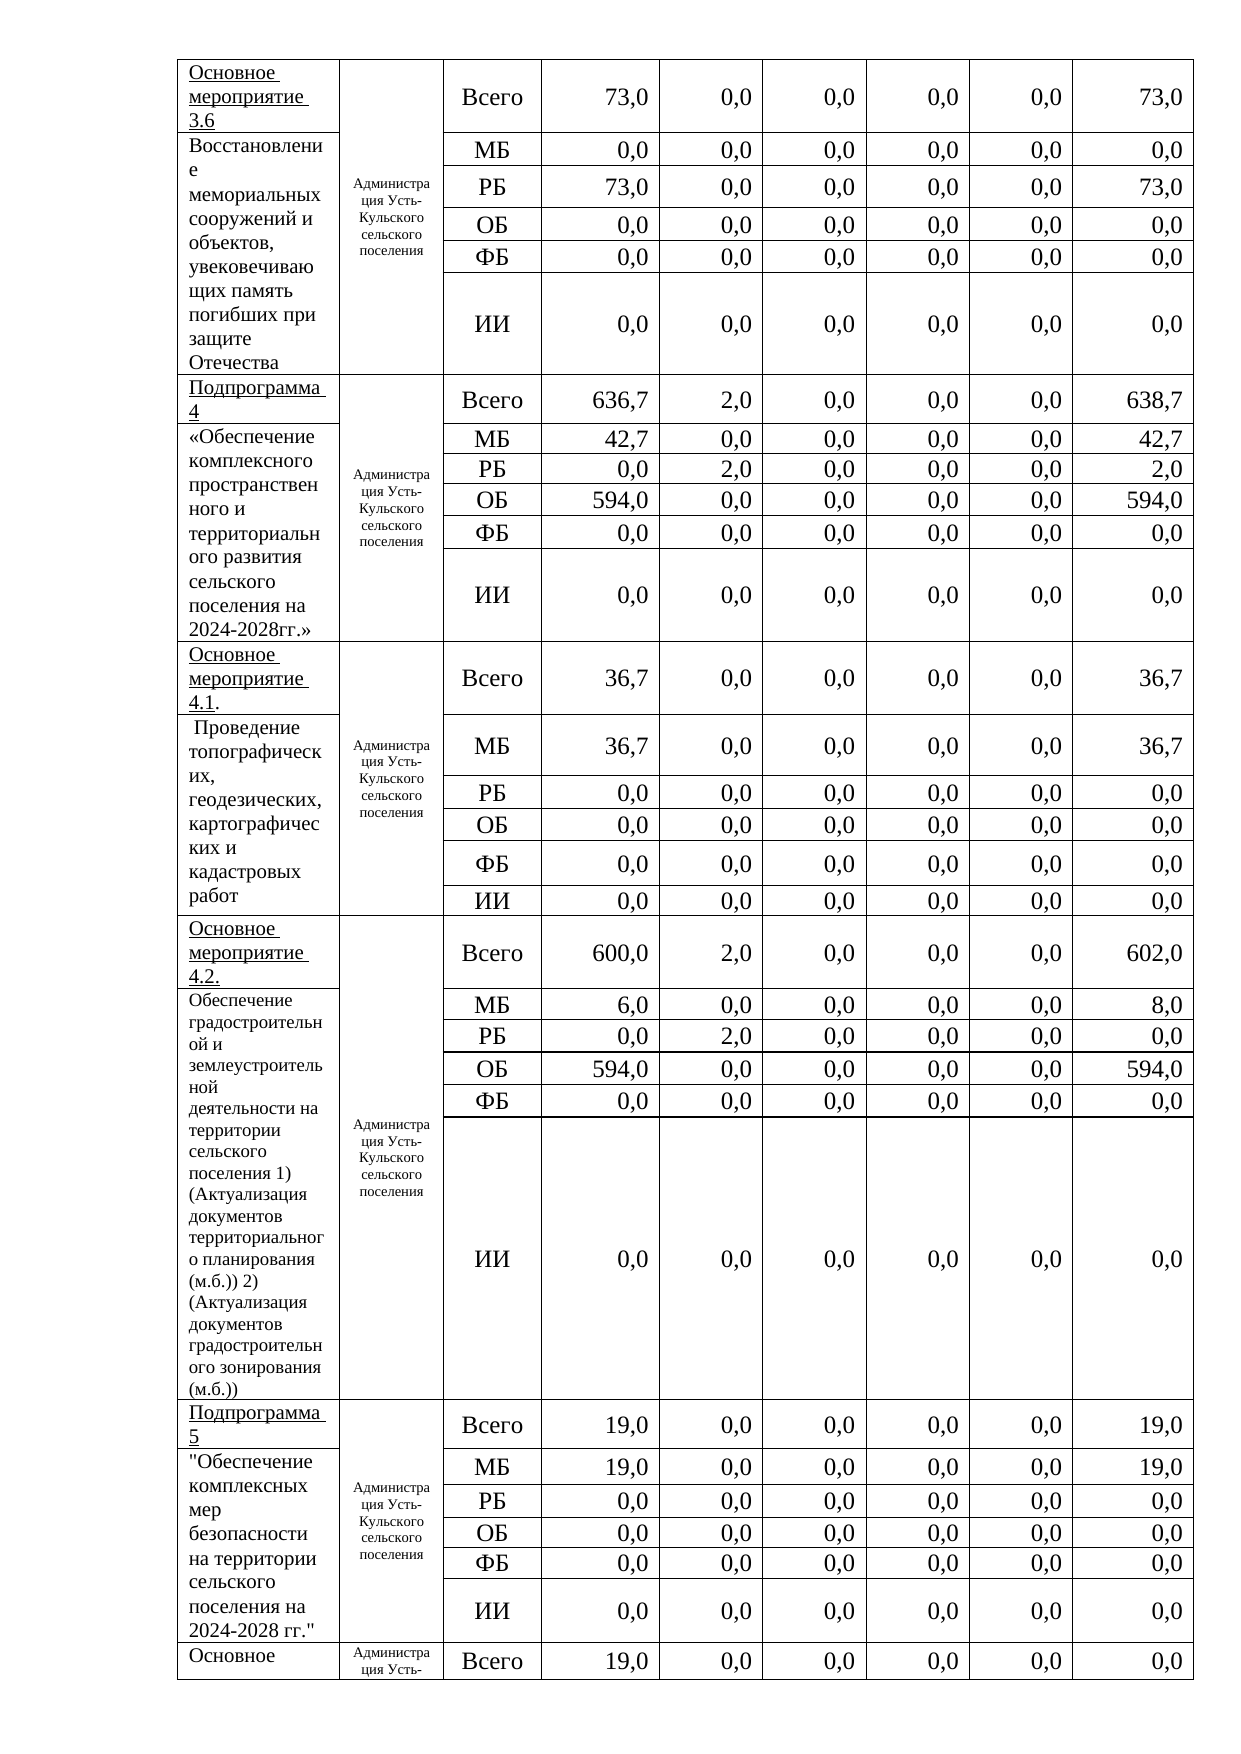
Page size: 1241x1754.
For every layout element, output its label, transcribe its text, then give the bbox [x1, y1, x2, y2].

table_cell 0,0 [867, 1449, 969, 1484]
table_cell 0,0 [542, 1548, 659, 1578]
table_cell «Обеспечение комплексного пространственного и территориального развития сельского поселения на 2024-2028гг.» [178, 424, 339, 641]
table_cell 0,0 [970, 166, 1072, 207]
table_cell 0,0 [1073, 1085, 1193, 1116]
table_cell ФБ [444, 841, 541, 885]
table_cell 0,0 [763, 208, 866, 240]
table_cell 0,0 [867, 1118, 969, 1399]
table_cell 0,0 [660, 1400, 762, 1448]
table_cell 0,0 [763, 916, 866, 988]
table_cell 0,0 [763, 1579, 866, 1642]
table_cell 0,0 [542, 549, 659, 641]
table_cell 0,0 [763, 886, 866, 915]
table_cell 0,0 [867, 1548, 969, 1578]
table_cell 0,0 [660, 776, 762, 808]
table_cell 0,0 [763, 166, 866, 207]
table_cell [178, 1643, 339, 1679]
table_cell 0,0 [867, 1485, 969, 1517]
table_cell 0,0 [660, 809, 762, 840]
table_cell ИИ [444, 1579, 541, 1642]
table_cell 0,0 [542, 1485, 659, 1517]
table_cell 0,0 [542, 208, 659, 240]
table_cell 0,0 [542, 241, 659, 272]
table_cell 2,0 [660, 916, 762, 988]
table_cell 0,0 [542, 454, 659, 483]
table_cell Подпрограмма 5 [178, 1400, 339, 1448]
table_cell ФБ [444, 1085, 541, 1116]
table_cell 0,0 [867, 776, 969, 808]
table_cell 0,0 [1073, 241, 1193, 272]
table_cell 0,0 [867, 484, 969, 515]
table_cell 36,7 [542, 642, 659, 714]
table_cell 636,7 [542, 375, 659, 423]
table_cell Всего [444, 916, 541, 988]
table_cell МБ [444, 424, 541, 453]
table_cell 0,0 [1073, 809, 1193, 840]
table_cell 600,0 [542, 916, 659, 988]
table_cell 0,0 [867, 166, 969, 207]
table_cell 0,0 [542, 273, 659, 374]
table_cell 0,0 [763, 133, 866, 165]
table_cell 0,0 [660, 549, 762, 641]
table_cell 0,0 [660, 60, 762, 132]
table_cell 0,0 [867, 273, 969, 374]
table_cell 638,7 [1073, 375, 1193, 423]
table_cell Подпрограмма 4 [178, 375, 339, 423]
table_cell 0,0 [660, 1518, 762, 1547]
table_cell 0,0 [867, 424, 969, 453]
table_cell РБ [444, 166, 541, 207]
table_cell 0,0 [970, 916, 1072, 988]
table_cell 0,0 [660, 1053, 762, 1084]
table_cell РБ [444, 454, 541, 483]
table_cell 0,0 [763, 809, 866, 840]
table_cell 0,0 [660, 516, 762, 548]
table_cell ФБ [444, 516, 541, 548]
table_cell 0,0 [867, 241, 969, 272]
table_cell 0,0 [660, 642, 762, 714]
table_cell 0,0 [970, 1449, 1072, 1484]
table_cell 0,0 [867, 1400, 969, 1448]
table_cell 8,0 [1073, 989, 1193, 1019]
table_cell 0,0 [763, 1118, 866, 1399]
table_cell 0,0 [660, 715, 762, 775]
table_cell 0,0 [763, 1485, 866, 1517]
table_cell 0,0 [867, 208, 969, 240]
table_cell 0,0 [970, 809, 1072, 840]
table_cell 0,0 [660, 886, 762, 915]
table_cell 0,0 [867, 886, 969, 915]
table_cell 0,0 [763, 1449, 866, 1484]
table_cell 594,0 [1073, 1053, 1193, 1084]
table_cell 0,0 [660, 1485, 762, 1517]
table_cell 0,0 [660, 208, 762, 240]
table_cell 0,0 [970, 133, 1072, 165]
table_cell 0,0 [1073, 208, 1193, 240]
table_cell 0,0 [970, 273, 1072, 374]
table_cell 0,0 [970, 208, 1072, 240]
table_cell 0,0 [660, 133, 762, 165]
table_cell 0,0 [763, 375, 866, 423]
table_cell 0,0 [763, 484, 866, 515]
table_cell "Обеспечение комплексных мер безопасности на территории сельского поселения на 2024-2028 гг." [178, 1449, 339, 1642]
table_cell МБ [444, 133, 541, 165]
table_cell 0,0 [970, 886, 1072, 915]
table_cell 19,0 [542, 1449, 659, 1484]
table_cell 0,0 [763, 715, 866, 775]
table_cell ОБ [444, 1518, 541, 1547]
table_cell 0,0 [542, 1118, 659, 1399]
table_cell 0,0 [970, 1518, 1072, 1547]
table_cell 594,0 [542, 1053, 659, 1084]
table_cell 602,0 [1073, 916, 1193, 988]
table_cell ФБ [444, 1548, 541, 1578]
table_cell 0,0 [763, 841, 866, 885]
table_cell 0,0 [970, 642, 1072, 714]
table_cell 0,0 [970, 375, 1072, 423]
table_cell 0,0 [867, 1643, 969, 1679]
table_cell 2,0 [1073, 454, 1193, 483]
table_cell 36,7 [1073, 715, 1193, 775]
table_cell 19,0 [542, 1400, 659, 1448]
table_cell ИИ [444, 549, 541, 641]
table_cell 0,0 [542, 1020, 659, 1051]
table_cell 0,0 [542, 886, 659, 915]
table_cell ОБ [444, 484, 541, 515]
table_cell 0,0 [867, 642, 969, 714]
table_cell 0,0 [867, 1020, 969, 1051]
table_cell 19,0 [1073, 1400, 1193, 1448]
table_cell 0,0 [970, 1118, 1072, 1399]
table_cell 0,0 [763, 1085, 866, 1116]
table_cell 6,0 [542, 989, 659, 1019]
table_cell Основное мероприятие 4.1. [178, 642, 339, 714]
table_cell 0,0 [660, 424, 762, 453]
table_cell 0,0 [1073, 516, 1193, 548]
table_cell 19,0 [1073, 1449, 1193, 1484]
table_cell 594,0 [542, 484, 659, 515]
table_cell 0,0 [763, 1643, 866, 1679]
table_cell 0,0 [867, 1518, 969, 1547]
table_cell 0,0 [763, 549, 866, 641]
table_cell 0,0 [970, 549, 1072, 641]
table_cell 0,0 [867, 133, 969, 165]
table_cell 0,0 [542, 516, 659, 548]
table_cell 0,0 [970, 1548, 1072, 1578]
table_cell 0,0 [970, 424, 1072, 453]
table_cell 0,0 [660, 1643, 762, 1679]
table_cell Обеспечение градостроительной и землеустроительной деятельности на территории сельского поселения 1)(Актуализация документов территориального планирования (м.б.)) 2) (Актуализация документов градостроительного зонирования (м.б.)) [178, 989, 339, 1399]
table_cell 42,7 [1073, 424, 1193, 453]
table_cell 0,0 [660, 989, 762, 1019]
table_cell 73,0 [1073, 166, 1193, 207]
table_cell 0,0 [867, 1085, 969, 1116]
table_cell 0,0 [1073, 1643, 1193, 1679]
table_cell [340, 1400, 443, 1642]
table_cell 0,0 [542, 1579, 659, 1642]
table_cell Основное мероприятие 4.2. [178, 916, 339, 988]
table_cell ФБ [444, 241, 541, 272]
table_cell 0,0 [660, 841, 762, 885]
table_cell 0,0 [542, 1085, 659, 1116]
table_cell 0,0 [970, 989, 1072, 1019]
table_cell 0,0 [1073, 1518, 1193, 1547]
table_cell 0,0 [763, 642, 866, 714]
table_cell 0,0 [970, 454, 1072, 483]
table_cell 0,0 [660, 1449, 762, 1484]
table_cell 0,0 [660, 1548, 762, 1578]
table_cell 0,0 [763, 1400, 866, 1448]
table_cell 594,0 [1073, 484, 1193, 515]
table_cell 0,0 [970, 1085, 1072, 1116]
table_cell 0,0 [867, 516, 969, 548]
table_cell 0,0 [1073, 886, 1193, 915]
table_cell 0,0 [660, 484, 762, 515]
table_cell МБ [444, 715, 541, 775]
table_cell 0,0 [660, 166, 762, 207]
table_cell 0,0 [660, 1085, 762, 1116]
table_cell 0,0 [867, 1579, 969, 1642]
table_cell 0,0 [1073, 273, 1193, 374]
table_cell 0,0 [763, 241, 866, 272]
table_cell 0,0 [763, 273, 866, 374]
table_cell 0,0 [763, 1053, 866, 1084]
table_cell 0,0 [1073, 1485, 1193, 1517]
table_cell МБ [444, 989, 541, 1019]
table_cell Всего [444, 1400, 541, 1448]
table_cell 0,0 [763, 989, 866, 1019]
table_cell ИИ [444, 886, 541, 915]
table_cell 0,0 [1073, 133, 1193, 165]
table_cell 0,0 [867, 841, 969, 885]
table_cell 0,0 [763, 776, 866, 808]
table_cell Администрация Усть-Кульского сельского поселения [340, 916, 443, 1399]
table_cell 42,7 [542, 424, 659, 453]
table_cell 0,0 [867, 454, 969, 483]
table_cell 0,0 [867, 1053, 969, 1084]
table_cell 0,0 [970, 484, 1072, 515]
table_cell 19,0 [542, 1643, 659, 1679]
table_cell Администрация Усть-Кульского сельского поселения [340, 642, 443, 915]
table_cell 0,0 [660, 1118, 762, 1399]
table_cell 0,0 [542, 776, 659, 808]
table_cell 0,0 [970, 1400, 1072, 1448]
table_cell 0,0 [867, 549, 969, 641]
table_cell 0,0 [542, 841, 659, 885]
table_cell 0,0 [970, 1053, 1072, 1084]
table_cell 0,0 [763, 1548, 866, 1578]
table_cell 0,0 [970, 1020, 1072, 1051]
table_cell 0,0 [1073, 549, 1193, 641]
table_cell 0,0 [970, 1485, 1072, 1517]
table_cell РБ [444, 1020, 541, 1051]
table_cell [340, 1643, 443, 1679]
table_cell 2,0 [660, 1020, 762, 1051]
table_cell 0,0 [970, 1643, 1072, 1679]
table_cell 0,0 [970, 1579, 1072, 1642]
table_cell 0,0 [867, 375, 969, 423]
table_cell 0,0 [970, 241, 1072, 272]
table_cell 0,0 [970, 60, 1072, 132]
table_cell 36,7 [1073, 642, 1193, 714]
table_cell МБ [444, 1449, 541, 1484]
table_cell 73,0 [1073, 60, 1193, 132]
table_cell 0,0 [542, 133, 659, 165]
table_cell Проведение топографических, геодезических, картографических и кадастровых работ [178, 715, 339, 915]
table_cell 73,0 [542, 166, 659, 207]
table_cell 0,0 [763, 60, 866, 132]
table_cell ОБ [444, 809, 541, 840]
table_cell РБ [444, 776, 541, 808]
table_cell Восстановление мемориальных сооружений и объектов, увековечивающих память погибших при защите Отечества [178, 133, 339, 374]
table_cell РБ [444, 1485, 541, 1517]
table_cell 0,0 [763, 424, 866, 453]
table_cell ИИ [444, 1118, 541, 1399]
table_cell 36,7 [542, 715, 659, 775]
table_cell 0,0 [970, 516, 1072, 548]
table_cell 2,0 [660, 375, 762, 423]
table_cell 0,0 [1073, 841, 1193, 885]
table_cell 0,0 [867, 916, 969, 988]
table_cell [340, 60, 443, 374]
table_cell 0,0 [542, 1518, 659, 1547]
table_cell 0,0 [1073, 1020, 1193, 1051]
table_cell Всего [444, 375, 541, 423]
table_cell Всего [444, 60, 541, 132]
table_cell 0,0 [660, 1579, 762, 1642]
table_cell Администрация Усть-Кульского сельского поселения [340, 375, 443, 641]
table_cell 0,0 [1073, 1548, 1193, 1578]
table_cell ОБ [444, 1053, 541, 1084]
table_cell 0,0 [660, 273, 762, 374]
table_cell 0,0 [970, 841, 1072, 885]
table_cell 0,0 [1073, 1118, 1193, 1399]
table_cell 0,0 [1073, 1579, 1193, 1642]
table_cell 0,0 [660, 241, 762, 272]
table_cell 0,0 [763, 516, 866, 548]
table_cell ИИ [444, 273, 541, 374]
table_cell Всего [444, 642, 541, 714]
table_cell 0,0 [970, 715, 1072, 775]
table_cell Всего [444, 1643, 541, 1679]
table_cell 0,0 [867, 60, 969, 132]
table_cell 0,0 [867, 715, 969, 775]
table_cell 0,0 [763, 1518, 866, 1547]
table_cell 0,0 [763, 1020, 866, 1051]
table_cell 0,0 [542, 809, 659, 840]
table_cell 2,0 [660, 454, 762, 483]
table_cell Основное мероприятие 3.6 [178, 60, 339, 132]
table_cell 0,0 [763, 454, 866, 483]
table_cell 0,0 [867, 989, 969, 1019]
table_cell 73,0 [542, 60, 659, 132]
table_cell 0,0 [1073, 776, 1193, 808]
table_cell 0,0 [970, 776, 1072, 808]
table_cell 0,0 [867, 809, 969, 840]
table_cell ОБ [444, 208, 541, 240]
